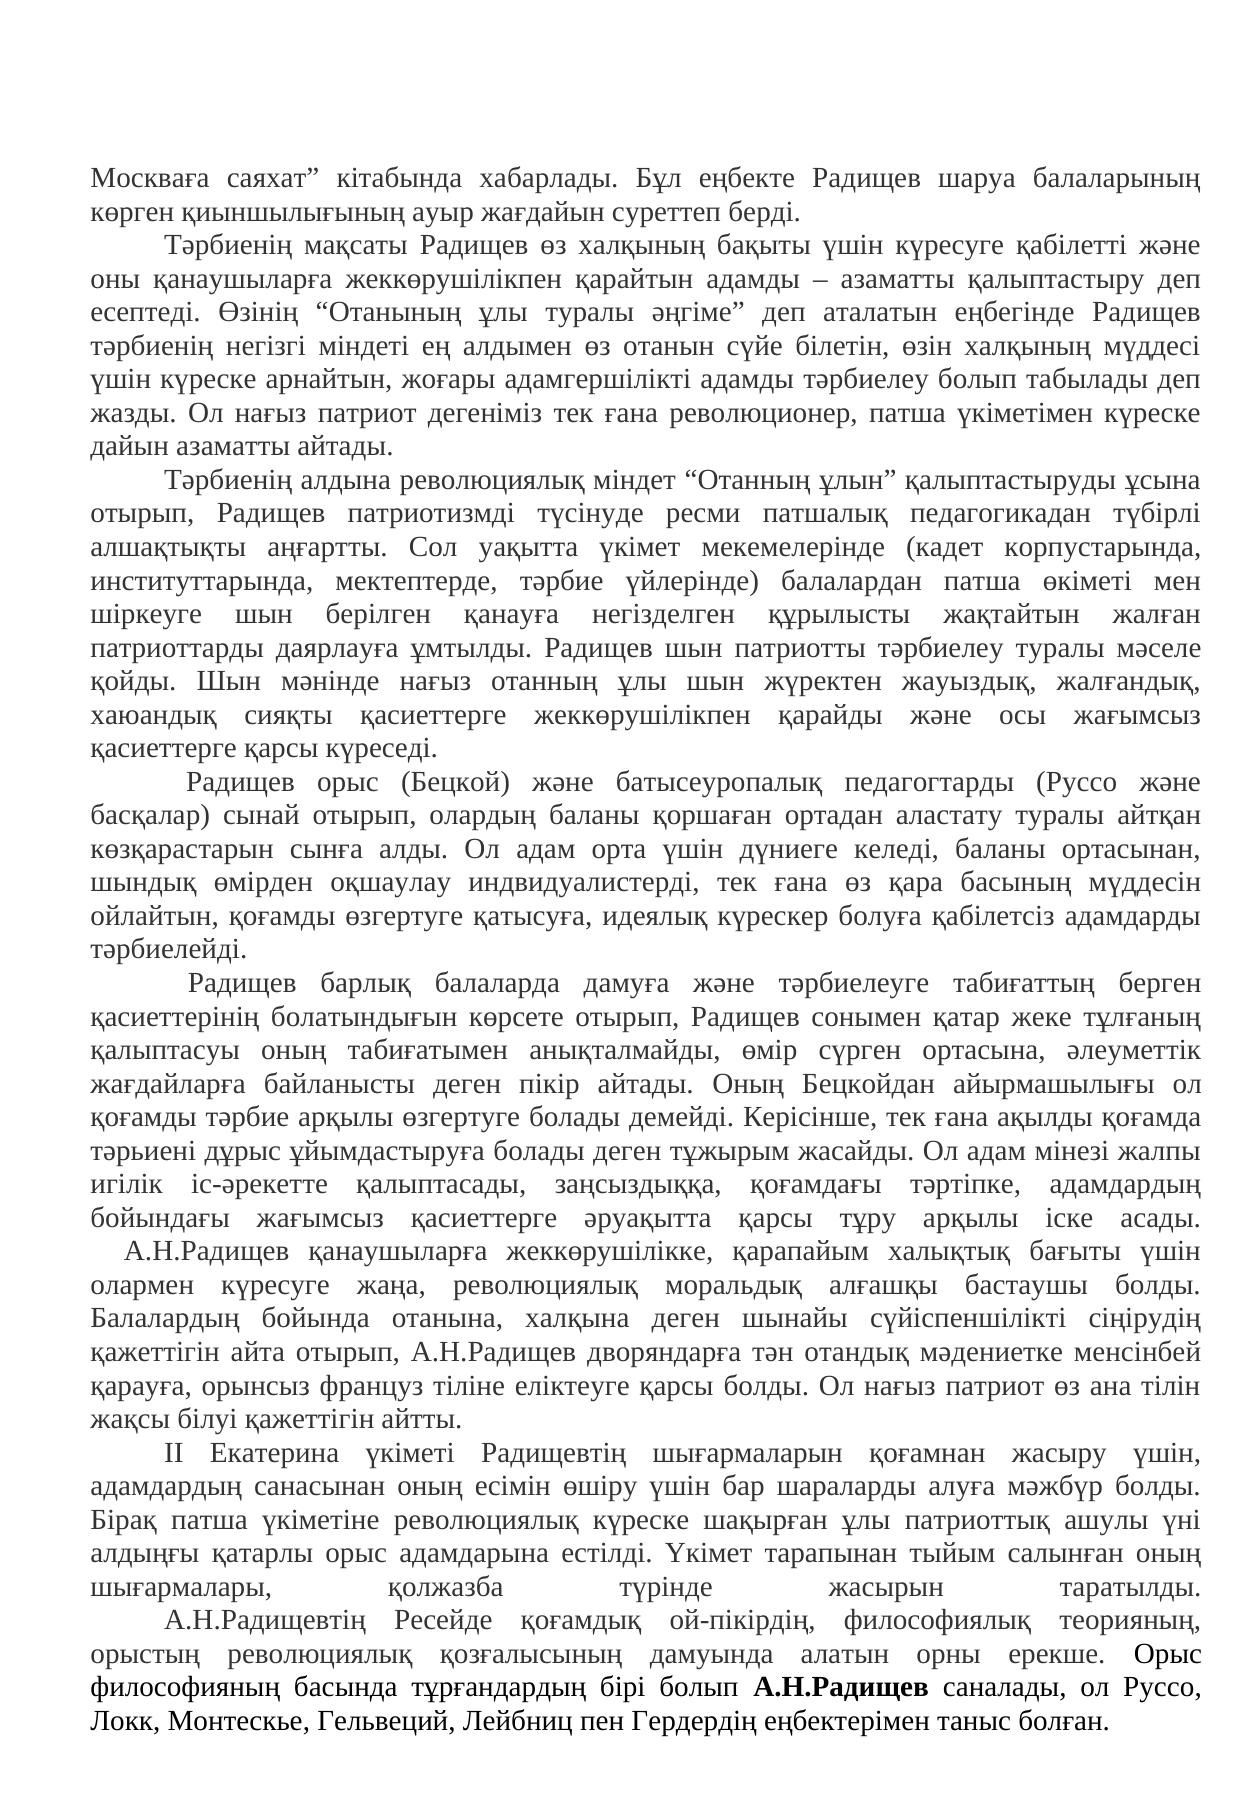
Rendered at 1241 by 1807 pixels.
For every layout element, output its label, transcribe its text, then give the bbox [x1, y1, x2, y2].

text Тәрбиенің мақсаты Радищев өз халқының бақыты үшін күресуге қабілетті және оны қанаушыларға жеккөрушілікпен қарайтын адамды – азаматты қалыптастыру деп есептеді. Өзінің “Отанының ұлы туралы әңгіме” деп аталатын еңбегінде Радищев тәрбиенің негізгі міндеті ең алдымен өз отанын сүйе білетін, өзін халқының мүддесі үшін күреске арнайтын, жоғары адамгершілікті адамды тәрбиелеу болып табылады деп жазды. Ол нағыз патриот дегеніміз тек ғана революционер, патша үкіметімен күреске дайын азаматты айтады. [90, 227, 1202, 462]
text Тәрбиенің алдына революциялық міндет “Отанның ұлын” қалыптастыруды ұсына отырып, Радищев патриотизмді түсінуде ресми патшалық педагогикадан түбірлі алшақтықты аңғартты. Сол уақытта үкімет мекемелерінде (кадет корпустарында, институттарында, мектептерде, тәрбие үйлерінде) балалардан патша өкіметі мен шіркеуге шын берілген қанауға негізделген құрылысты жақтайтын жалған патриоттарды даярлауға ұмтылды. Радищев шын патриотты тәрбиелеу туралы мәселе қойды. Шын мәнінде нағыз отанның ұлы шын жүректен жауыздық, жалғандық, хаюандық сияқты қасиеттерге жеккөрушілікпен қарайды және осы жағымсыз қасиеттерге қарсы күреседі. [90, 462, 1202, 764]
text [90, 160, 1202, 227]
text Радищев орыс (Бецкой) және батысеуропалық педагогтарды (Руссо және басқалар) сынай отырып, олардың баланы қоршаған ортадан аластату туралы айтқан көзқарастарын сынға алды. Ол адам орта үшін дүниеге келеді, баланы ортасынан, шындық өмірден оқшаулау индвидуалистерді, тек ғана өз қара басының мүддесін ойлайтын, қоғамды өзгертуге қатысуға, идеялық күрескер болуға қабілетсіз адамдарды тәрбиелейді. [90, 764, 1202, 965]
text ІІ Екатерина үкіметі Радищевтің шығармаларын қоғамнан жасыру үшін, адамдардың санасынан оның есімін өшіру үшін бар шараларды алуға мәжбүр болды. Бірақ патша үкіметіне революциялық күреске шақырған ұлы патриоттық ашулы үні алдыңғы қатарлы орыс адамдарына естілді. Үкімет тарапынан тыйым салынған оның шығармалары, қолжазба түрінде жасырын таратылды. А.Н.Радищевтің Ресейде қоғамдық ой-пікірдің, философиялық теорияның, орыстың революциялық қозғалысының дамуында алатын орны ерекше. Орыс философияның басында тұрғандардың бірі болып А.Н.Радищев саналады, ол Руссо, Локк, Монтескье, Гельвеций, Лейбниц пен Гердердің еңбектерімен таныс болған. [90, 1435, 1202, 1737]
text Радищев барлық балаларда дамуға және тәрбиелеуге табиғаттың берген қасиеттерінің болатындығын көрсете отырып, Радищев сонымен қатар жеке тұлғаның қалыптасуы оның табиғатымен анықталмайды, өмір сүрген ортасына, әлеуметтік жағдайларға байланысты деген пікір айтады. Оның Бецкойдан айырмашылығы ол қоғамды тәрбие арқылы өзгертуге болады демейді. Керісінше, тек ғана ақылды қоғамда тәрьиені дұрыс ұйымдастыруға болады деген тұжырым жасайды. Ол адам мінезі жалпы игілік іс-әрекетте қалыптасады, заңсыздыққа, қоғамдағы тәртіпке, адамдардың бойындағы жағымсыз қасиеттерге әруақытта қарсы тұру арқылы іске асады. А.Н.Радищев қанаушыларға жеккөрушілікке, қарапайым халықтық бағыты үшін олармен күресуге жаңа, революциялық моральдық алғашқы бастаушы болды. Балалардың бойында отанына, халқына деген шынайы сүйіспеншілікті сіңірудің қажеттігін айта отырып, А.Н.Радищев дворяндарға тән отандық мәдениетке менсінбей қарауға, орынсыз француз тіліне еліктеуге қарсы болды. Ол нағыз патриот өз ана тілін жақсы білуі қажеттігін айтты. [90, 965, 1202, 1435]
